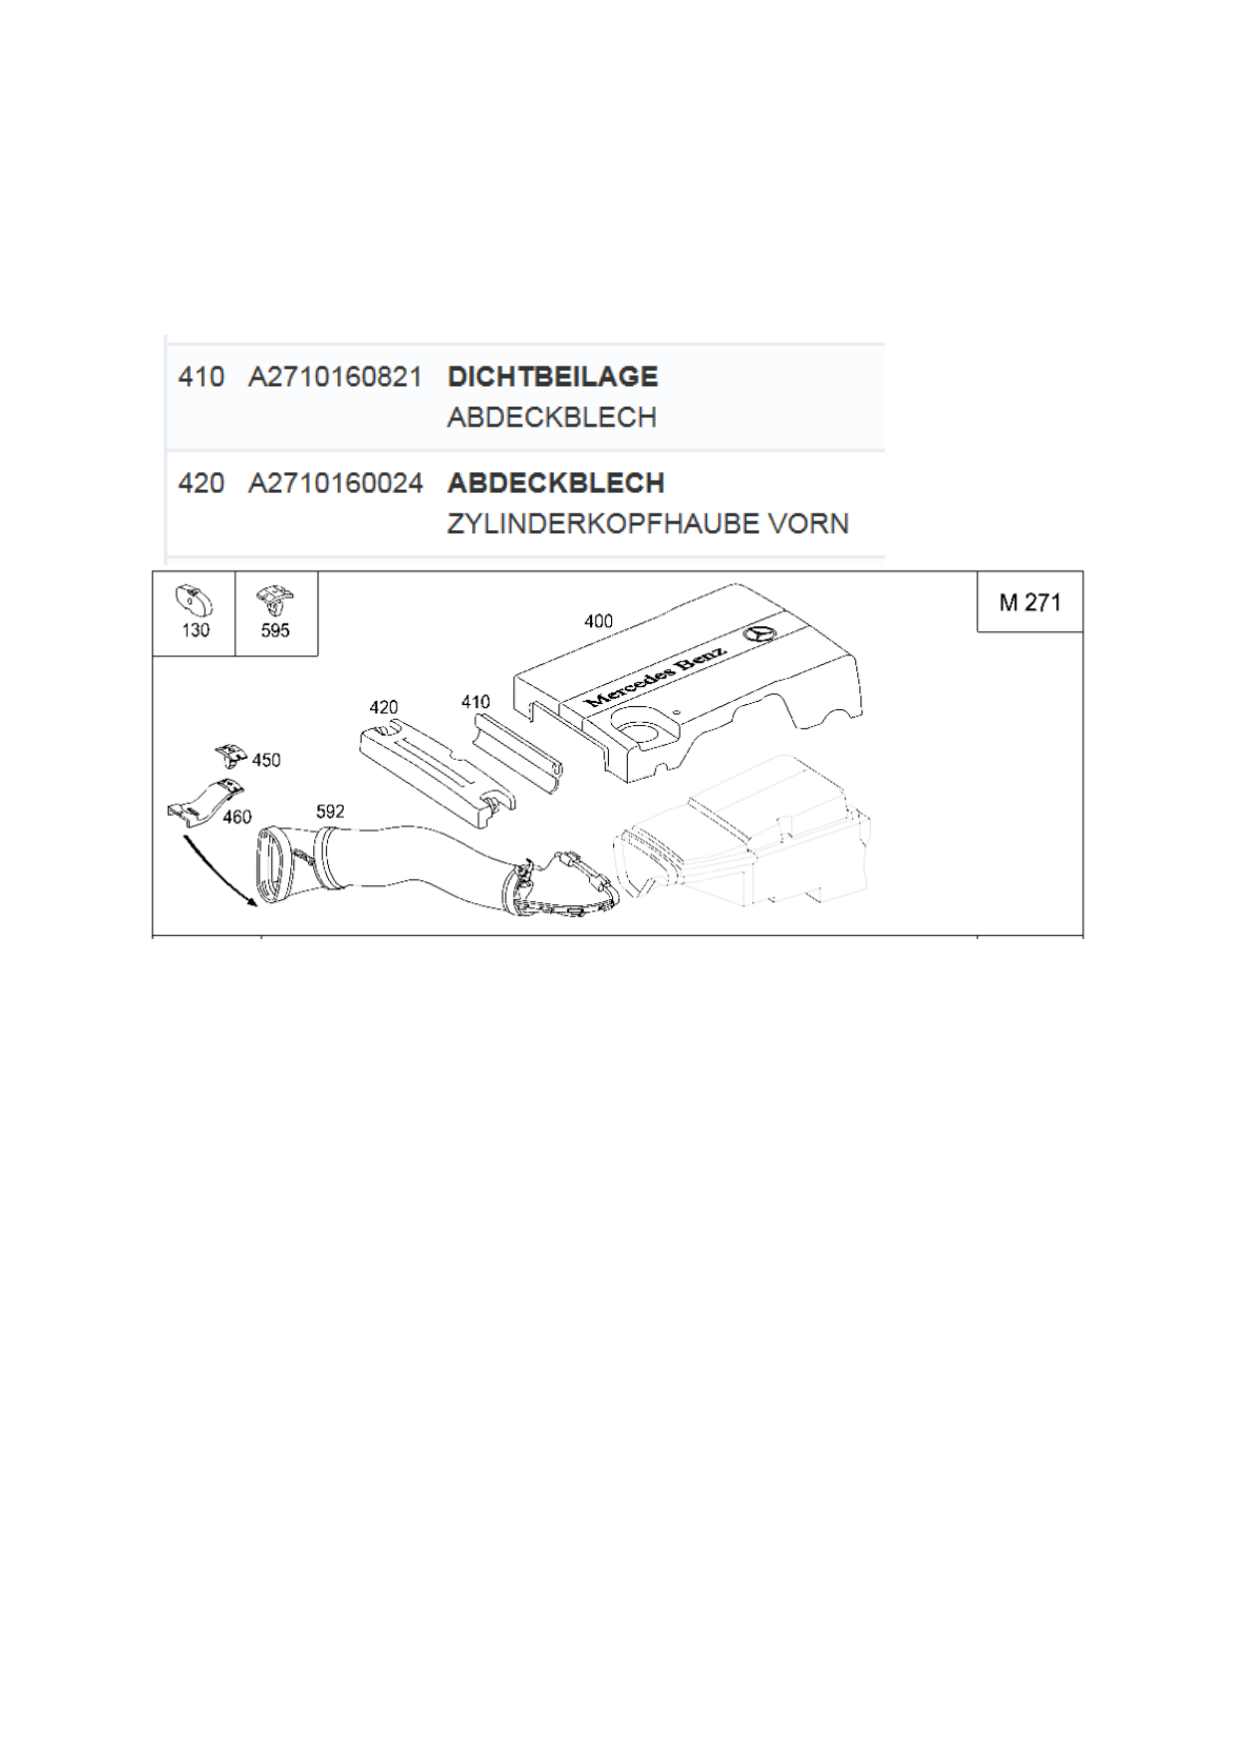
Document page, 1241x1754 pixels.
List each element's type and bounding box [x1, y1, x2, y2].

picture [147, 567, 1093, 939]
picture [147, 335, 885, 565]
